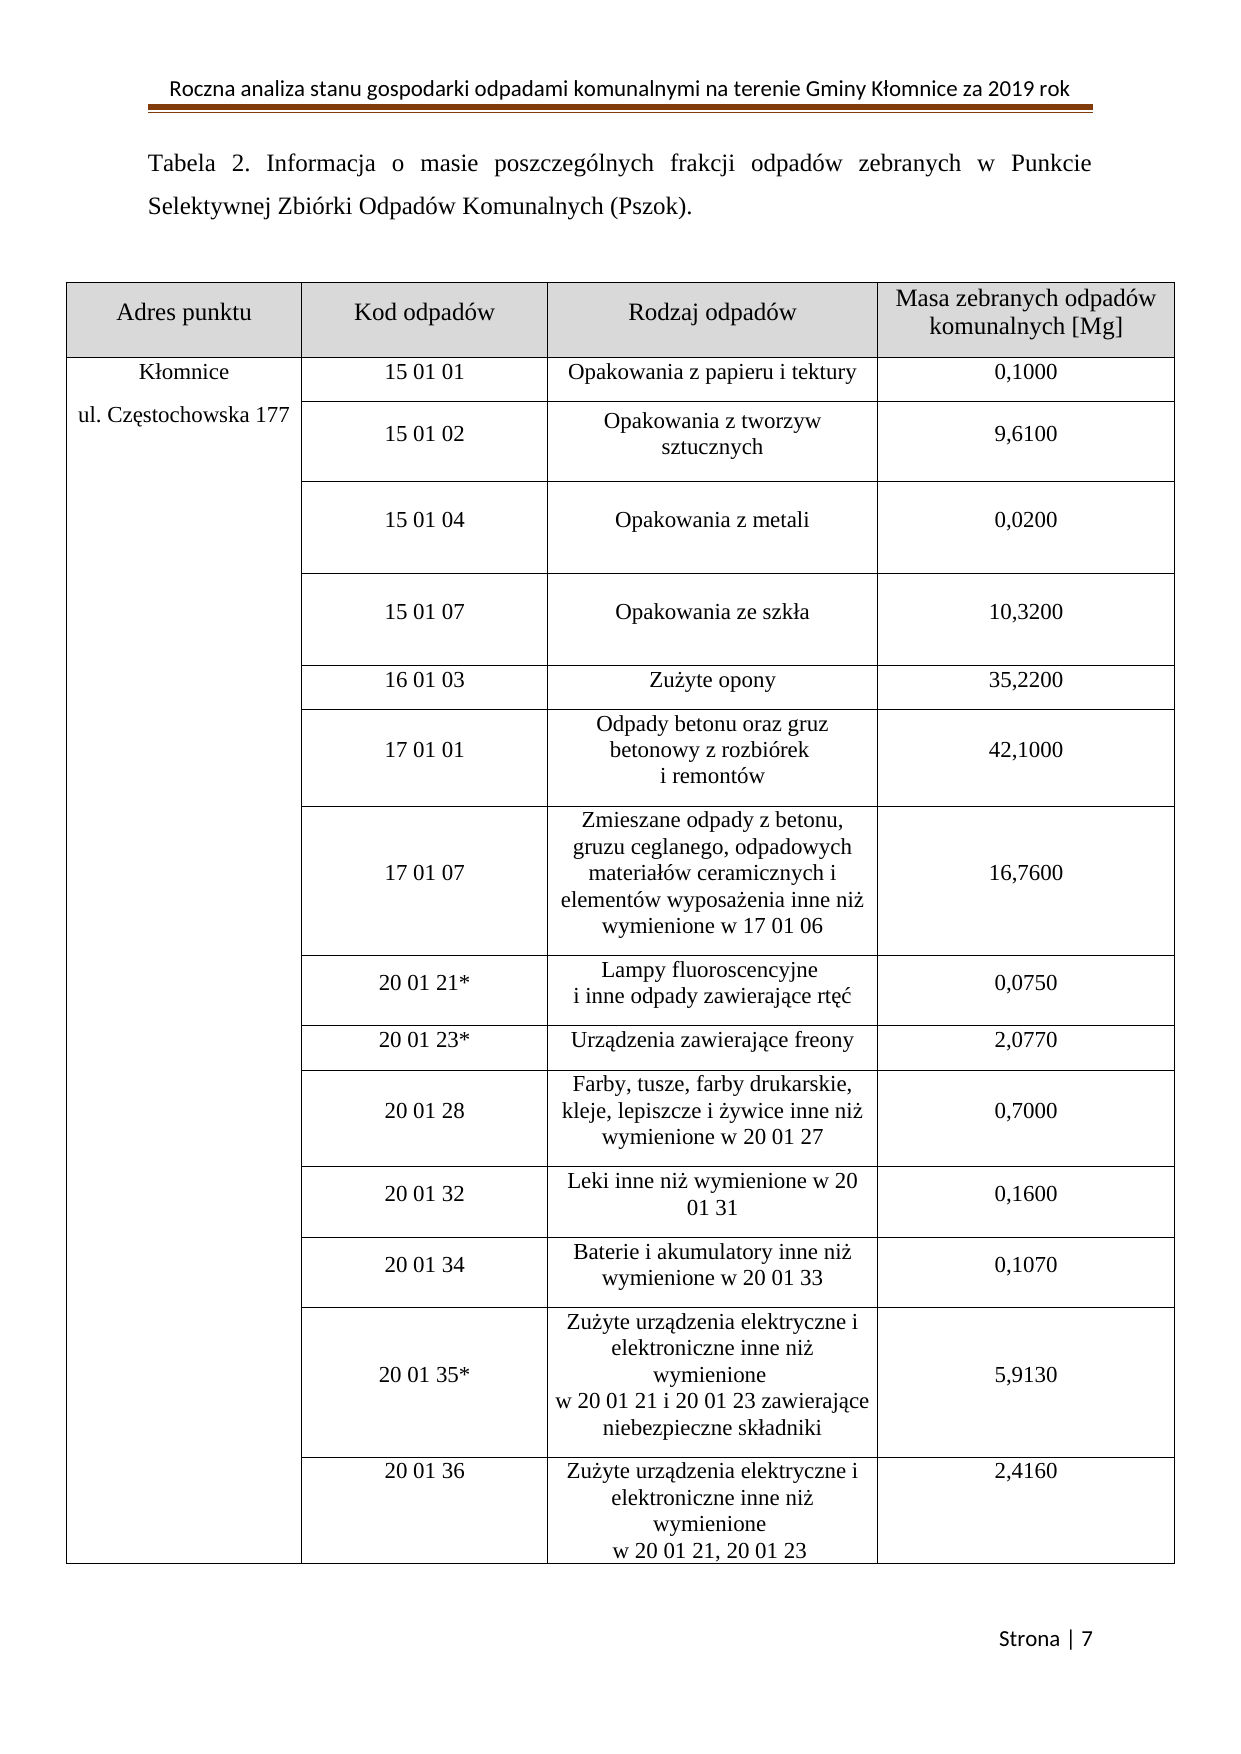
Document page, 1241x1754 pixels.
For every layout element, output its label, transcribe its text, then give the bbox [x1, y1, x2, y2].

table_cell 15 01 07 [302, 574, 547, 665]
table_cell Lampy fluoroscencyjne i inne odpady zawierające rtęć [548, 956, 877, 1025]
table_cell Opakowania z papieru i tektury [548, 358, 877, 401]
table_header Adres punktu [67, 283, 301, 357]
table_cell 10,3200 [878, 574, 1174, 665]
table_cell 0,0750 [878, 956, 1174, 1025]
table_cell 20 01 35* [302, 1308, 547, 1457]
table_cell Urządzenia zawierające freony [548, 1026, 877, 1069]
table_cell 2,4160 [878, 1458, 1174, 1563]
table_cell 9,6100 [878, 402, 1174, 481]
table_cell Baterie i akumulatory inne niż wymienione w 20 01 33 [548, 1238, 877, 1307]
table_cell 20 01 36 [302, 1458, 547, 1563]
table_cell 0,1070 [878, 1238, 1174, 1307]
table_cell 20 01 21* [302, 956, 547, 1025]
table_header Kod odpadów [302, 283, 547, 357]
table_header Rodzaj odpadów [548, 283, 877, 357]
table_cell 15 01 02 [302, 402, 547, 481]
table_cell Opakowania z tworzyw sztucznych [548, 402, 877, 481]
table_cell Odpady betonu oraz gruz betonowy z rozbiórek i remontów [548, 710, 877, 806]
table_cell Kłomnice ul. Częstochowska 177 [67, 358, 301, 1563]
table_cell 17 01 07 [302, 807, 547, 955]
table_cell 42,1000 [878, 710, 1174, 806]
table_cell Opakowania z metali [548, 482, 877, 573]
table_cell Zmieszane odpady z betonu, gruzu ceglanego, odpadowych materiałów ceramicznych i elementów wyposażenia inne niż wymienione w 17 01 06 [548, 807, 877, 955]
table_cell Opakowania ze szkła [548, 574, 877, 665]
table_cell 20 01 23* [302, 1026, 547, 1069]
table_cell 20 01 32 [302, 1167, 547, 1237]
table_cell 35,2200 [878, 666, 1174, 709]
table_cell 17 01 01 [302, 710, 547, 806]
table_cell 16,7600 [878, 807, 1174, 955]
table_cell 0,7000 [878, 1071, 1174, 1166]
list Tabela 2. Informacja o masie poszczególnych frakcji odpadów zebranych w Punkcie Selektywnej Zbiórki Odpadów Komunalnych (Pszok). [148, 148, 1093, 219]
table_cell 0,1600 [878, 1167, 1174, 1237]
table_cell 5,9130 [878, 1308, 1174, 1457]
table_cell Leki inne niż wymienione w 20 01 31 [548, 1167, 877, 1237]
table_cell 16 01 03 [302, 666, 547, 709]
table_cell 20 01 34 [302, 1238, 547, 1307]
table_cell 15 01 01 [302, 358, 547, 401]
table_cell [548, 1458, 877, 1563]
table_cell 0,1000 [878, 358, 1174, 401]
table_cell Zużyte urządzenia elektryczne i elektroniczne inne niż wymienione w 20 01 21 i 20 01 23 zawierające niebezpieczne składniki [548, 1308, 877, 1457]
table_cell 20 01 28 [302, 1071, 547, 1166]
table_cell Farby, tusze, farby drukarskie, kleje, lepiszcze i żywice inne niż wymienione w 20 01 27 [548, 1071, 877, 1166]
table_cell Zużyte opony [548, 666, 877, 709]
table_cell 2,0770 [878, 1026, 1174, 1069]
table_header Masa zebranych odpadów komunalnych [Mg] [878, 283, 1174, 357]
table_cell 0,0200 [878, 482, 1174, 573]
table_cell 15 01 04 [302, 482, 547, 573]
